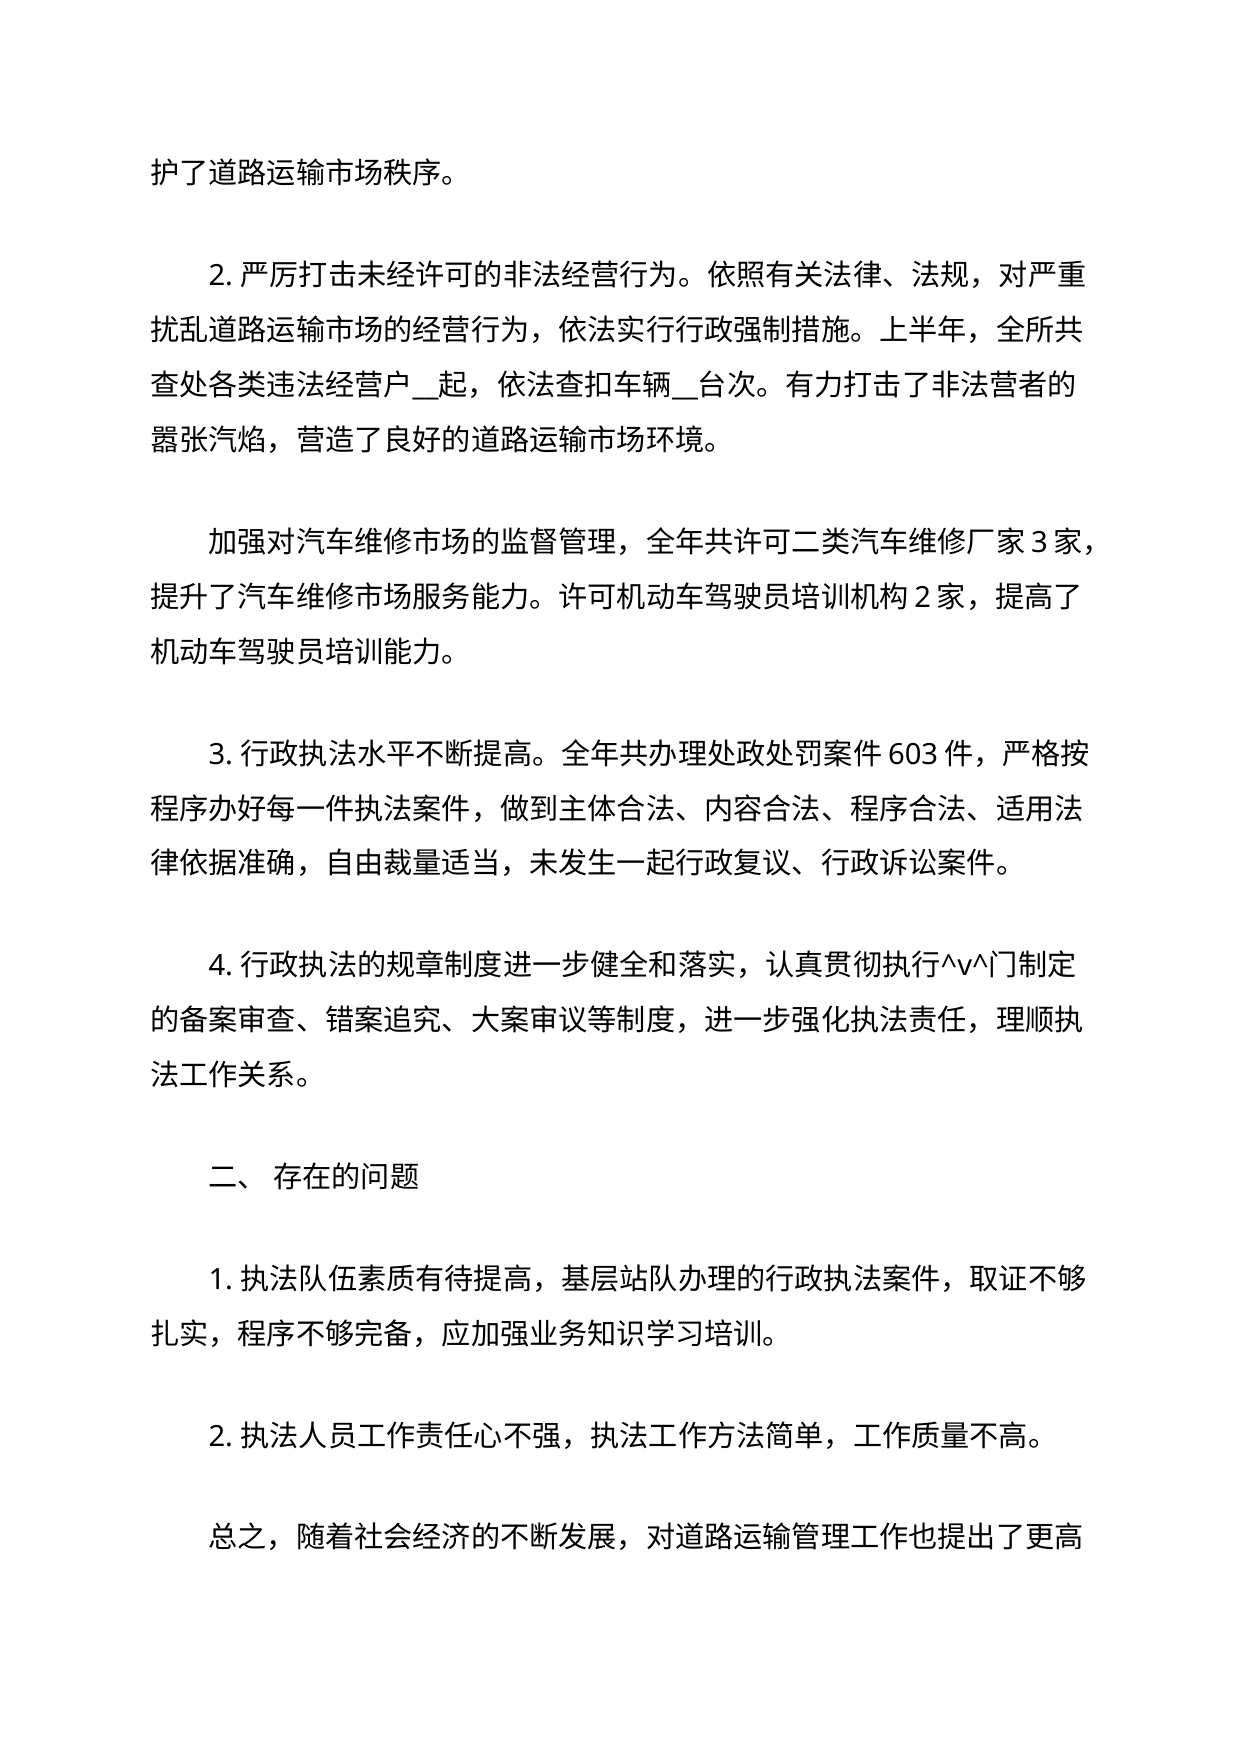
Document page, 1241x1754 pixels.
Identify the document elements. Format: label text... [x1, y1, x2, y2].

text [150, 1514, 1090, 1556]
text 1. 执法队伍素质有待提高，基层站队办理的行政执法案件，取证不够扎实，程序不够完备，应加强业务知识学习培训。 [150, 1255, 1090, 1353]
text 4. 行政执法的规章制度进一步健全和落实，认真贯彻执行^v^门制定的备案审查、错案追究、大案审议等制度，进一步强化执法责任，理顺执法工作关系。 [150, 942, 1090, 1094]
text 3. 行政执法水平不断提高。全年共办理处政处罚案件603件，严格按程序办好每一件执法案件，做到主体合法、内容合法、程序合法、适用法律依据准确，自由裁量适当，未发生一起行政复议、行政诉讼案件。 [150, 730, 1090, 882]
text 加强对汽车维修市场的监督管理，全年共许可二类汽车维修厂家3家，提升了汽车维修市场服务能力。许可机动车驾驶员培训机构2家，提高了机动车驾驶员培训能力。 [150, 518, 1090, 671]
text 2. 执法人员工作责任心不强，执法工作方法简单，工作质量不高。 [150, 1412, 1090, 1454]
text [150, 150, 1090, 192]
text 二、 存在的问题 [150, 1153, 1090, 1196]
text 2. 严厉打击未经许可的非法经营行为。依照有关法律、法规，对严重扰乱道路运输市场的经营行为，依法实行行政强制措施。上半年，全所共查处各类违法经营户__起，依法查扣车辆__台次。有力打击了非法营者的嚣张汽焰，营造了良好的道路运输市场环境。 [150, 252, 1090, 459]
